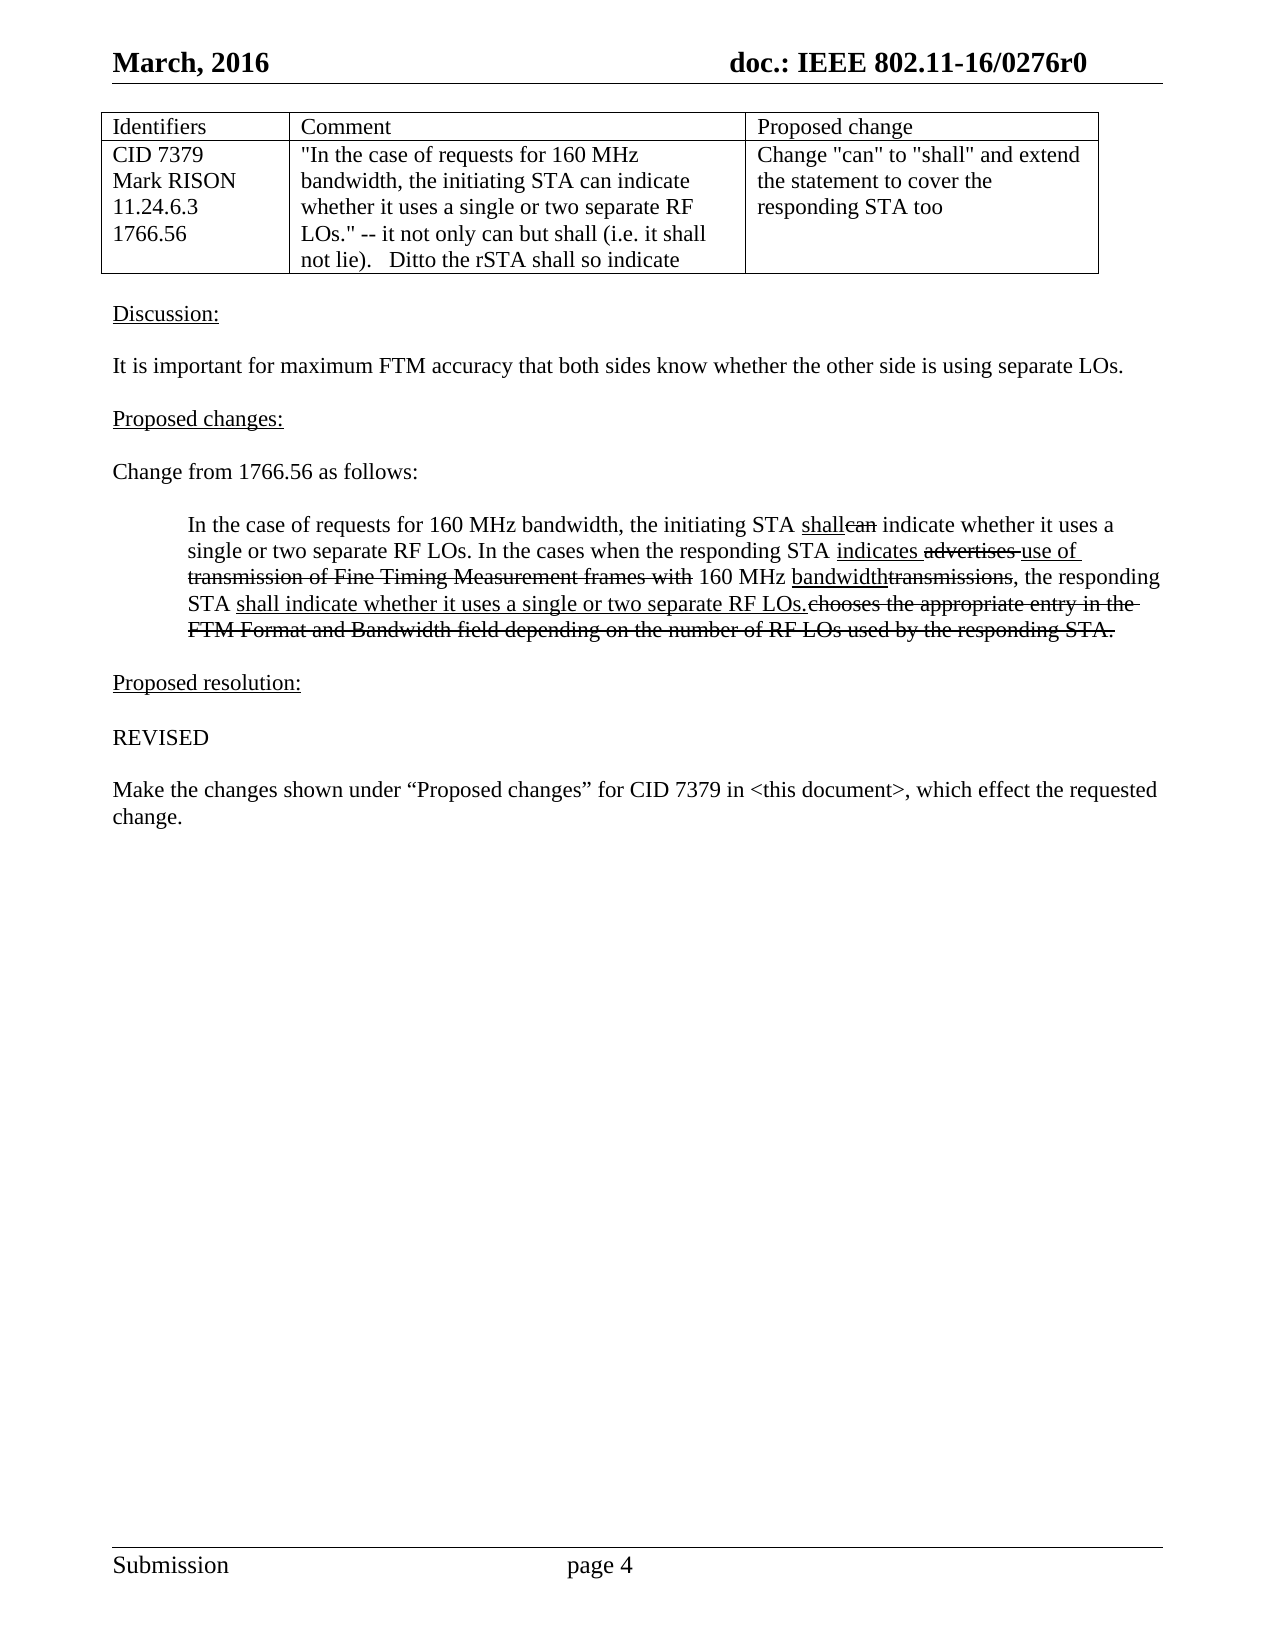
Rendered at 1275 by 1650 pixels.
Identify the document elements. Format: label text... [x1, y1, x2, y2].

text In the case of requests for 160 MHz bandwidth, the initiating STA shallcan indicate whether it uses a single or two separate RF LOs. In the cases when the responding STA indicates advertises use of transmission of Fine Timing Measurement frames with 160 MHz bandwidthtransmissions, the responding STA shall indicate whether it uses a single or two separate RF LOs.chooses the appropriate entry in the FTM Format and Bandwidth field depending on the number of RF LOs used by the responding STA. [187, 511, 1163, 642]
text Change from 1766.56 as follows: [112, 458, 1163, 484]
text Proposed resolution: [112, 669, 1163, 695]
table_cell CID 7379 Mark RISON 11.24.6.3 1766.56 [102, 141, 289, 272]
text Make the changes shown under “Proposed changes” for CID 7379 in <this document>, which effect the requested change. [112, 777, 1163, 829]
text It is important for maximum FTM accuracy that both sides know whether the other side is using separate LOs. [112, 352, 1163, 379]
text Discussion: [112, 300, 1163, 326]
table_header Comment [290, 113, 745, 139]
table_header Proposed change [746, 113, 1098, 139]
table_cell Change "can" to "shall" and extend the statement to cover the responding STA too [746, 141, 1098, 272]
table_cell "In the case of requests for 160 MHz bandwidth, the initiating STA can indicate whether it uses a single or two separate RF LOs." -- it not only can but shall (i.e. it shall not lie). Ditto the rSTA shall so indicate [290, 141, 745, 272]
table_header Identifiers [102, 113, 289, 139]
text REVISED [112, 724, 1163, 750]
text Proposed changes: [112, 405, 1163, 432]
